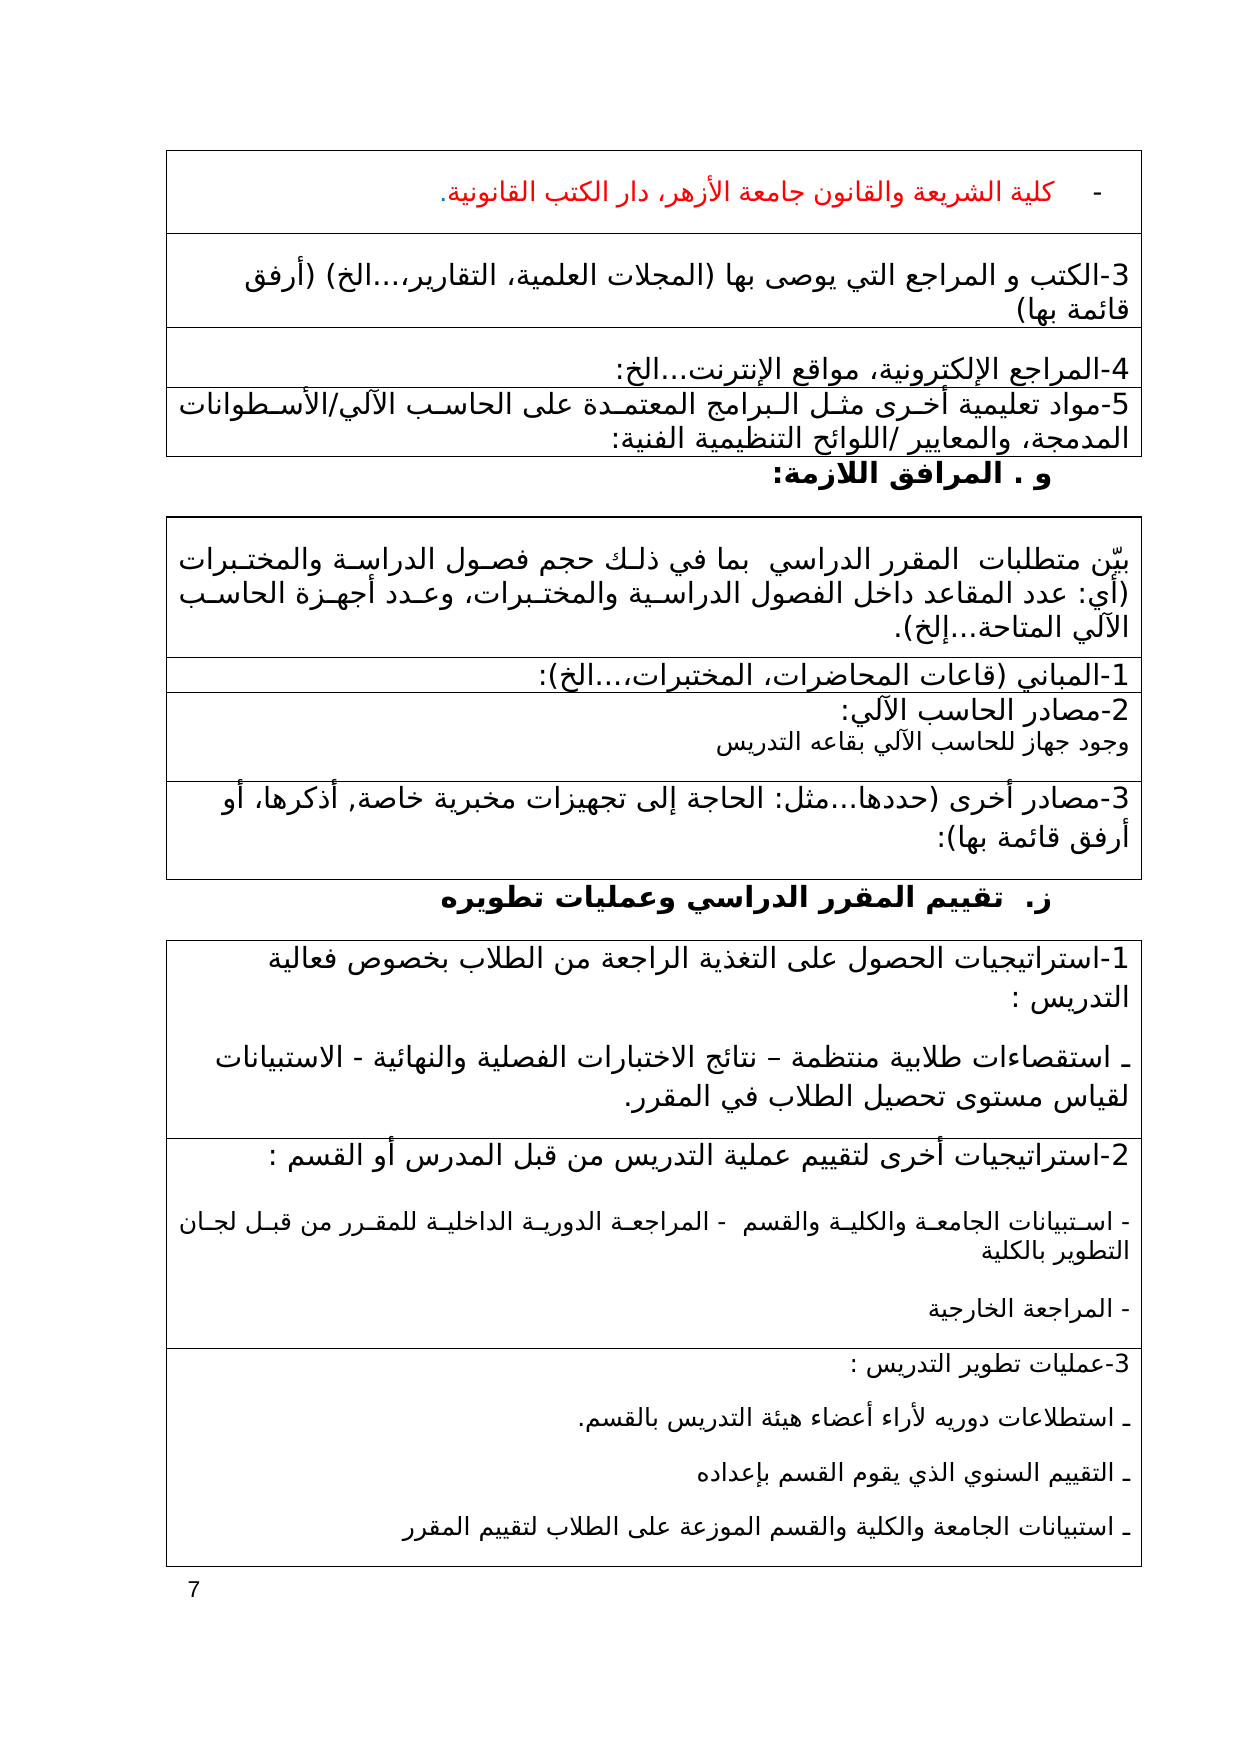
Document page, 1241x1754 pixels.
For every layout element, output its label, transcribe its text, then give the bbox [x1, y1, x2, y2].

text و . المرافق اللازمة: [187, 457, 1053, 491]
table_cell 4-المراجع الإلكترونية، مواقع الإنترنت...الخ: [167, 328, 1141, 387]
table_cell 5-مواد تعليمية أخرى مثل البرامج المعتمدة على الحاسب الآلي/الأسطوانات المدمجة، والمعايير /اللوائح التنظيمية الفنية: [167, 388, 1141, 456]
table_header 1-استراتيجيات الحصول على التغذية الراجعة من الطلاب بخصوص فعالية التدريس : ـ استقصاءات طلابية منتظمة – نتائج الاختبارات الفصلية والنهائية - الاستبيانات لقياس مستوى تحصيل الطلاب في المقرر. [167, 941, 1141, 1137]
table_cell 1-المباني (قاعات المحاضرات، المختبرات،...الخ): [167, 658, 1141, 692]
table_cell 3-الكتب و المراجع التي يوصى بها (المجلات العلمية، التقارير،...الخ) (أرفق قائمة بها) [167, 234, 1141, 327]
table_cell 3-مصادر أخرى (حددها...مثل: الحاجة إلى تجهيزات مخبرية خاصة, أذكرها، أو أرفق قائمة بها): [167, 782, 1141, 879]
table_cell 2-استراتيجيات أخرى لتقييم عملية التدريس من قبل المدرس أو القسم : - استبيانات الجامعة والكلية والقسم - المراجعة الدورية الداخلية للمقرر من قبل لجان التطوير بالكلية - المراجعة الخارجية [167, 1139, 1141, 1348]
text ز. تقييم المقرر الدراسي وعمليات تطويره [187, 880, 1053, 914]
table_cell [167, 1349, 1141, 1566]
table_cell 2-مصادر الحاسب الآلي: وجود جهاز للحاسب الآلي بقاعه التدريس [167, 693, 1141, 781]
table_header بيّن متطلبات المقرر الدراسي بما في ذلك حجم فصول الدراسة والمختبرات (أي: عدد المقاعد داخل الفصول الدراسية والمختبرات، وعدد أجهزة الحاسب الآلي المتاحة...إلخ). [167, 518, 1141, 657]
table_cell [167, 151, 1141, 233]
